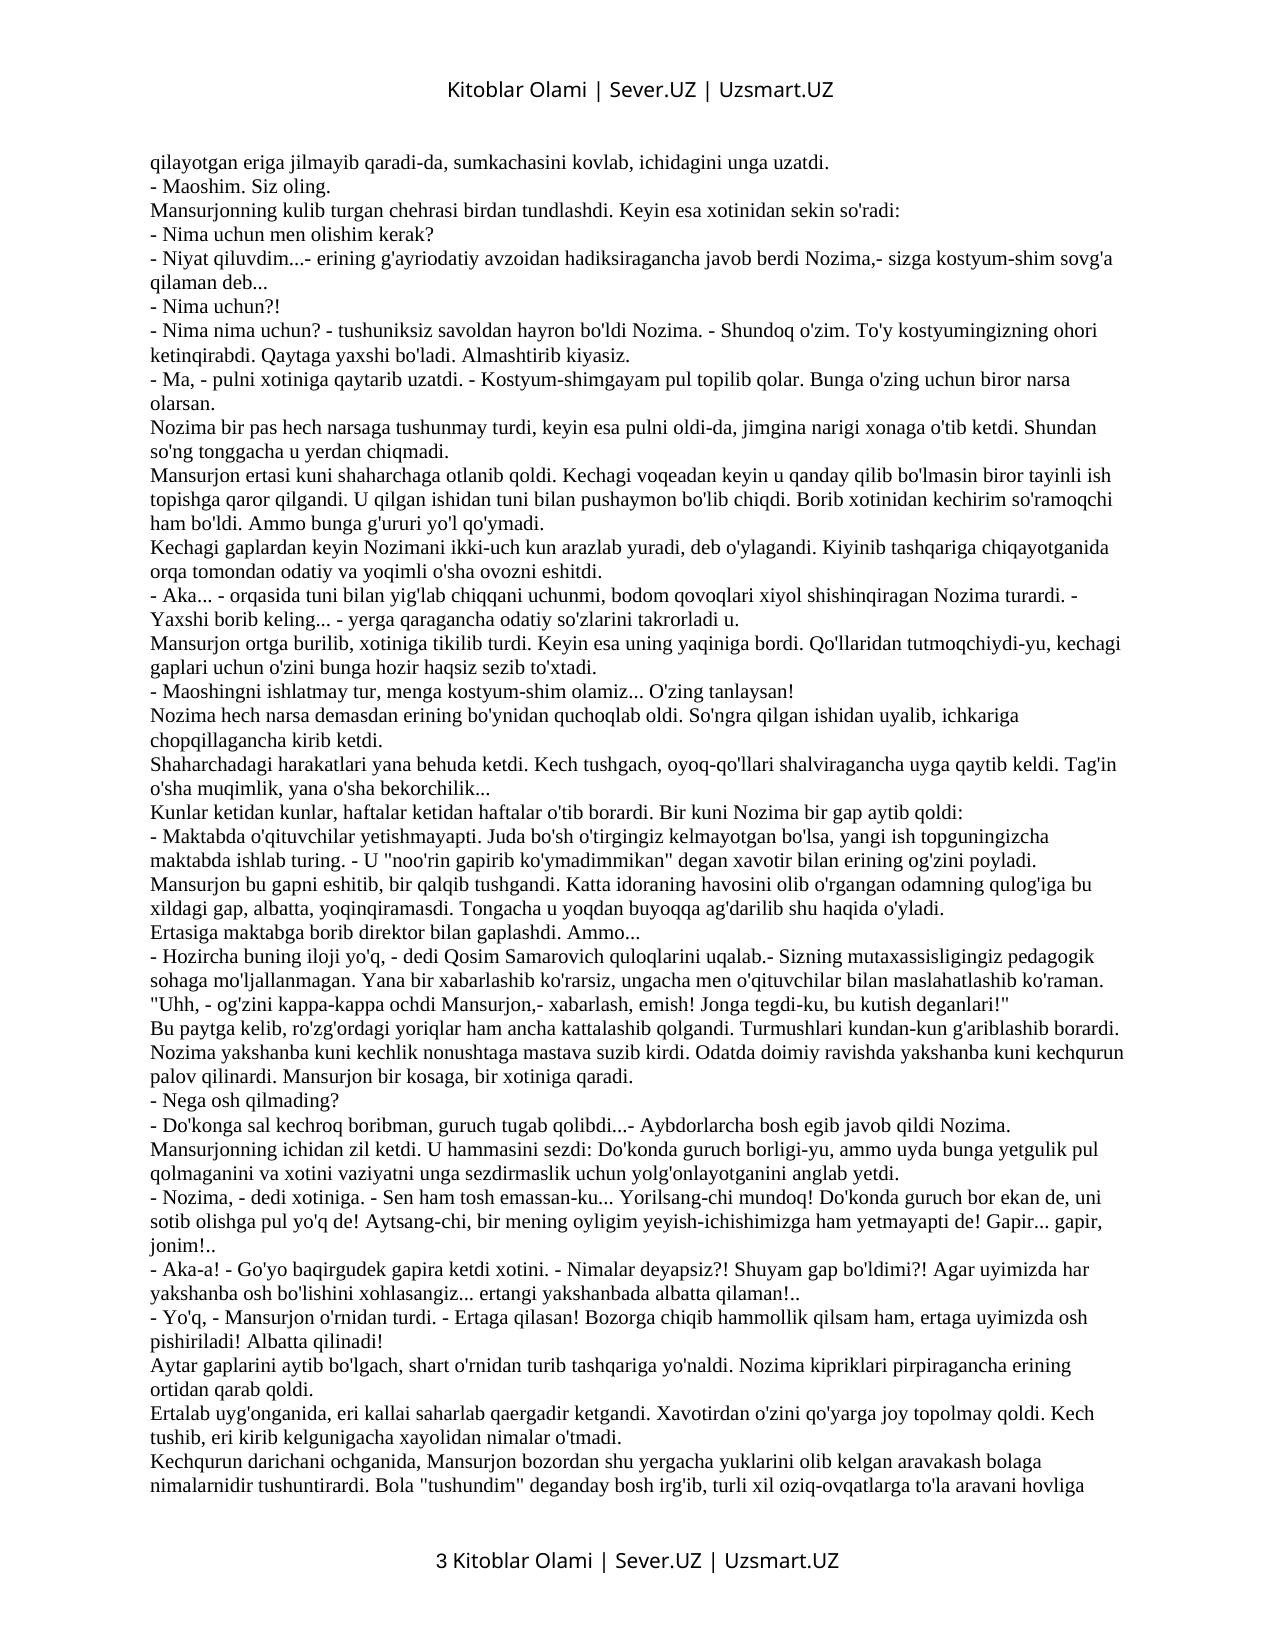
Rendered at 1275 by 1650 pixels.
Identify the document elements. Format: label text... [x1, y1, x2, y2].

text Ertasiga maktabga borib direktor bilan gaplashdi. Ammo... [150, 920, 1125, 944]
text Nozima hech narsa demasdan erining bo'ynidan quchoqlab oldi. So'ngra qilgan ishidan uyalib, ichkariga chopqillagancha kirib ketdi. [150, 703, 1125, 752]
text Nozima bir pas hech narsaga tushunmay turdi, keyin esa pulni oldi-da, jimgina narigi xonaga o'tib ketdi. Shundan so'ng tonggacha u yerdan chiqmadi. [150, 415, 1125, 463]
text Mansurjonning ichidan zil ketdi. U hammasini sezdi: Do'konda guruch borligi-yu, ammo uyda bunga yetgulik pul qolmaganini va xotini vaziyatni unga sezdirmaslik uchun yolg'onlayotganini anglab yetdi. [150, 1137, 1125, 1185]
text - Niyat qiluvdim...- erining g'ayriodatiy avzoidan hadiksiragancha javob berdi Nozima,- sizga kostyum-shim sovg'a qilaman deb... [150, 246, 1125, 294]
text Ertalab uyg'onganida, eri kallai saharlab qaergadir ketgandi. Xavotirdan o'zini qo'yarga joy topolmay qoldi. Kech tushib, eri kirib kelgunigacha xayolidan nimalar o'tmadi. [150, 1401, 1125, 1449]
text - Nozima, - dedi xotiniga. - Sen ham tosh emassan-ku... Yorilsang-chi mundoq! Do'konda guruch bor ekan de, uni sotib olishga pul yo'q de! Aytsang-chi, bir mening oyligim yeyish-ichishimizga ham yetmayapti de! Gapir... gapir, jonim!.. [150, 1185, 1125, 1257]
text - Maktabda o'qituvchilar yetishmayapti. Juda bo'sh o'tirgingiz kelmayotgan bo'lsa, yangi ish topguningizcha maktabda ishlab turing. - U "noo'rin gapirib ko'ymadimmikan" degan xavotir bilan erining og'zini poyladi. Mansurjon bu gapni eshitib, bir qalqib tushgandi. Katta idoraning havosini olib o'rgangan odamning qulog'iga bu xildagi gap, albatta, yoqinqiramasdi. Tongacha u yoqdan buyoqqa ag'darilib shu haqida o'yladi. [150, 824, 1125, 920]
text - Do'konga sal kechroq boribman, guruch tugab qolibdi...- Aybdorlarcha bosh egib javob qildi Nozima. [150, 1112, 1125, 1137]
text - Maoshingni ishlatmay tur, menga kostyum-shim olamiz... O'zing tanlaysan! [150, 679, 1125, 703]
text Shaharchadagi harakatlari yana behuda ketdi. Kech tushgach, oyoq-qo'llari shalviragancha uyga qaytib keldi. Tag'in o'sha muqimlik, yana o'sha bekorchilik... [150, 752, 1125, 800]
text Bu paytga kelib, ro'zg'ordagi yoriqlar ham ancha kattalashib qolgandi. Turmushlari kundan-kun g'ariblashib borardi. Nozima yakshanba kuni kechlik nonushtaga mastava suzib kirdi. Odatda doimiy ravishda yakshanba kuni kechqurun palov qilinardi. Mansurjon bir kosaga, bir xotiniga qaradi. [150, 1016, 1125, 1088]
text - Ma, - pulni xotiniga qaytarib uzatdi. - Kostyum-shimgayam pul topilib qolar. Bunga o'zing uchun biror narsa olarsan. [150, 367, 1125, 415]
text - Nima nima uchun? - tushuniksiz savoldan hayron bo'ldi Nozima. - Shundoq o'zim. To'y kostyumingizning ohori ketinqirabdi. Qaytaga yaxshi bo'ladi. Almashtirib kiyasiz. [150, 318, 1125, 367]
text Aytar gaplarini aytib bo'lgach, shart o'rnidan turib tashqariga yo'naldi. Nozima kipriklari pirpiragancha erining ortidan qarab qoldi. [150, 1353, 1125, 1401]
text Mansurjon ortga burilib, xotiniga tikilib turdi. Keyin esa uning yaqiniga bordi. Qo'llaridan tutmoqchiydi-yu, kechagi gaplari uchun o'zini bunga hozir haqsiz sezib to'xtadi. [150, 631, 1125, 679]
text - Nima uchun?! [150, 294, 1125, 318]
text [150, 1449, 1125, 1497]
text Kechagi gaplardan keyin Nozimani ikki-uch kun arazlab yuradi, deb o'ylagandi. Kiyinib tashqariga chiqayotganida orqa tomondan odatiy va yoqimli o'sha ovozni eshitdi. [150, 535, 1125, 583]
text Kunlar ketidan kunlar, haftalar ketidan haftalar o'tib borardi. Bir kuni Nozima bir gap aytib qoldi: [150, 800, 1125, 824]
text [150, 150, 1125, 174]
text - Aka-a! - Go'yo baqirgudek gapira ketdi xotini. - Nimalar deyapsiz?! Shuyam gap bo'ldimi?! Agar uyimizda har yakshanba osh bo'lishini xohlasangiz... ertangi yakshanbada albatta qilaman!.. [150, 1257, 1125, 1305]
text "Uhh, - og'zini kappa-kappa ochdi Mansurjon,- xabarlash, emish! Jonga tegdi-ku, bu kutish deganlari!" [150, 992, 1125, 1016]
text Mansurjon ertasi kuni shaharchaga otlanib qoldi. Kechagi voqeadan keyin u qanday qilib bo'lmasin biror tayinli ish topishga qaror qilgandi. U qilgan ishidan tuni bilan pushaymon bo'lib chiqdi. Borib xotinidan kechirim so'ramoqchi ham bo'ldi. Ammo bunga g'ururi yo'l qo'ymadi. [150, 463, 1125, 535]
text - Nima uchun men olishim kerak? [150, 222, 1125, 246]
text - Hozircha buning iloji yo'q, - dedi Qosim Samarovich quloqlarini uqalab.- Sizning mutaxassisligingiz pedagogik sohaga mo'ljallanmagan. Yana bir xabarlashib ko'rarsiz, ungacha men o'qituvchilar bilan maslahatlashib ko'raman. [150, 944, 1125, 992]
text - Yo'q, - Mansurjon o'rnidan turdi. - Ertaga qilasan! Bozorga chiqib hammollik qilsam ham, ertaga uyimizda osh pishiriladi! Albatta qilinadi! [150, 1305, 1125, 1353]
text - Maoshim. Siz oling. [150, 174, 1125, 198]
text - Nega osh qilmading? [150, 1088, 1125, 1112]
text - Aka... - orqasida tuni bilan yig'lab chiqqani uchunmi, bodom qovoqlari xiyol shishinqiragan Nozima turardi. - Yaxshi borib keling... - yerga qaragancha odatiy so'zlarini takrorladi u. [150, 583, 1125, 631]
text Mansurjonning kulib turgan chehrasi birdan tundlashdi. Keyin esa xotinidan sekin so'radi: [150, 198, 1125, 222]
